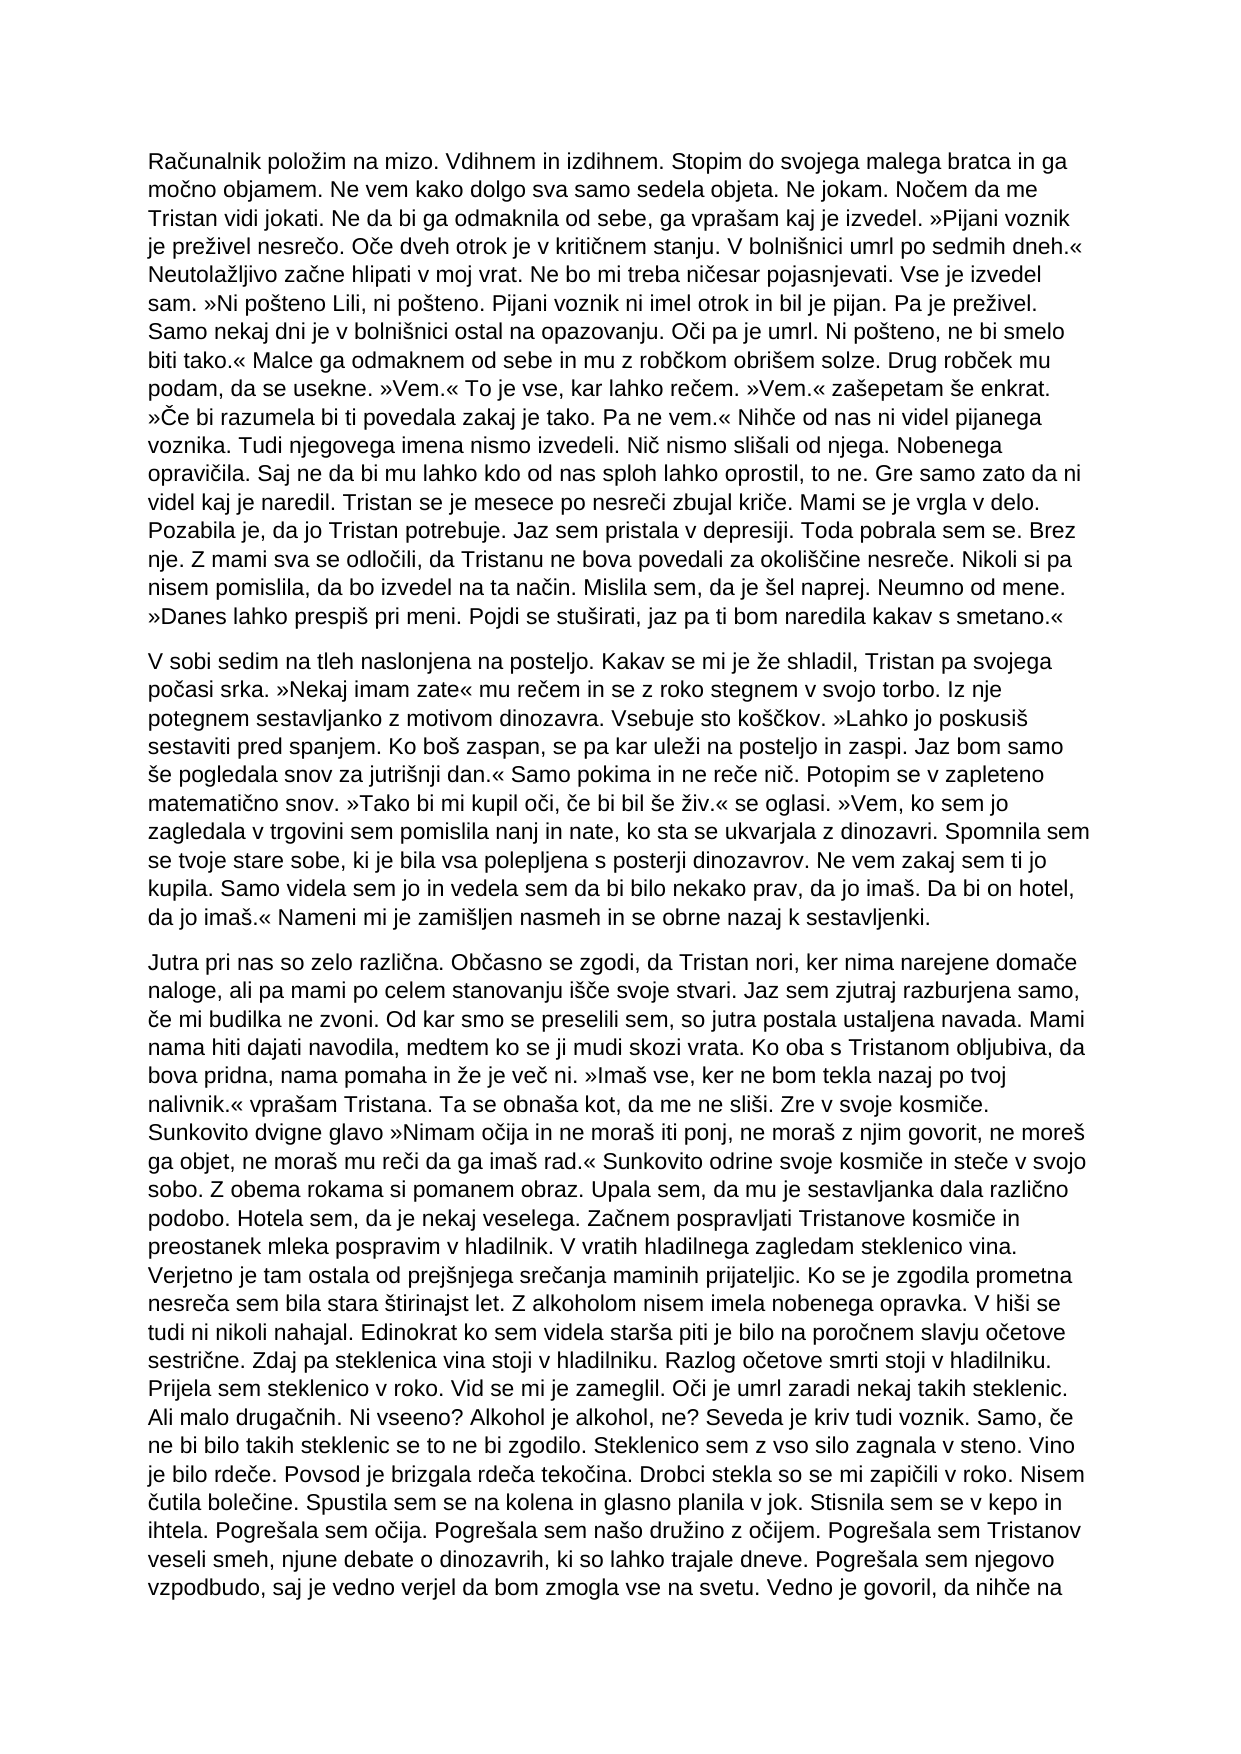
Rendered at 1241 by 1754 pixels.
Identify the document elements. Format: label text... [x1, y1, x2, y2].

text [148, 148, 1093, 629]
text V sobi sedim na tleh naslonjena na posteljo. Kakav se mi je že shladil, Tristan pa svojega počasi srka. »Nekaj imam zate« mu rečem in se z roko stegnem v svojo torbo. Iz nje potegnem sestavljanko z motivom dinozavra. Vsebuje sto koščkov. »Lahko jo poskusiš sestaviti pred spanjem. Ko boš zaspan, se pa kar uleži na posteljo in zaspi. Jaz bom samo še pogledala snov za jutrišnji dan.« Samo pokima in ne reče nič. Potopim se v zapleteno matematično snov. »Tako bi mi kupil oči, če bi bil še živ.« se oglasi. »Vem, ko sem jo zagledala v trgovini sem pomislila nanj in nate, ko sta se ukvarjala z dinozavri. Spomnila sem se tvoje stare sobe, ki je bila vsa polepljena s posterji dinozavrov. Ne vem zakaj sem ti jo kupila. Samo videla sem jo in vedela sem da bi bilo nekako prav, da jo imaš. Da bi on hotel, da jo imaš.« Nameni mi je zamišljen nasmeh in se obrne nazaj k sestavljenki. [148, 648, 1093, 930]
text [148, 949, 1093, 1601]
